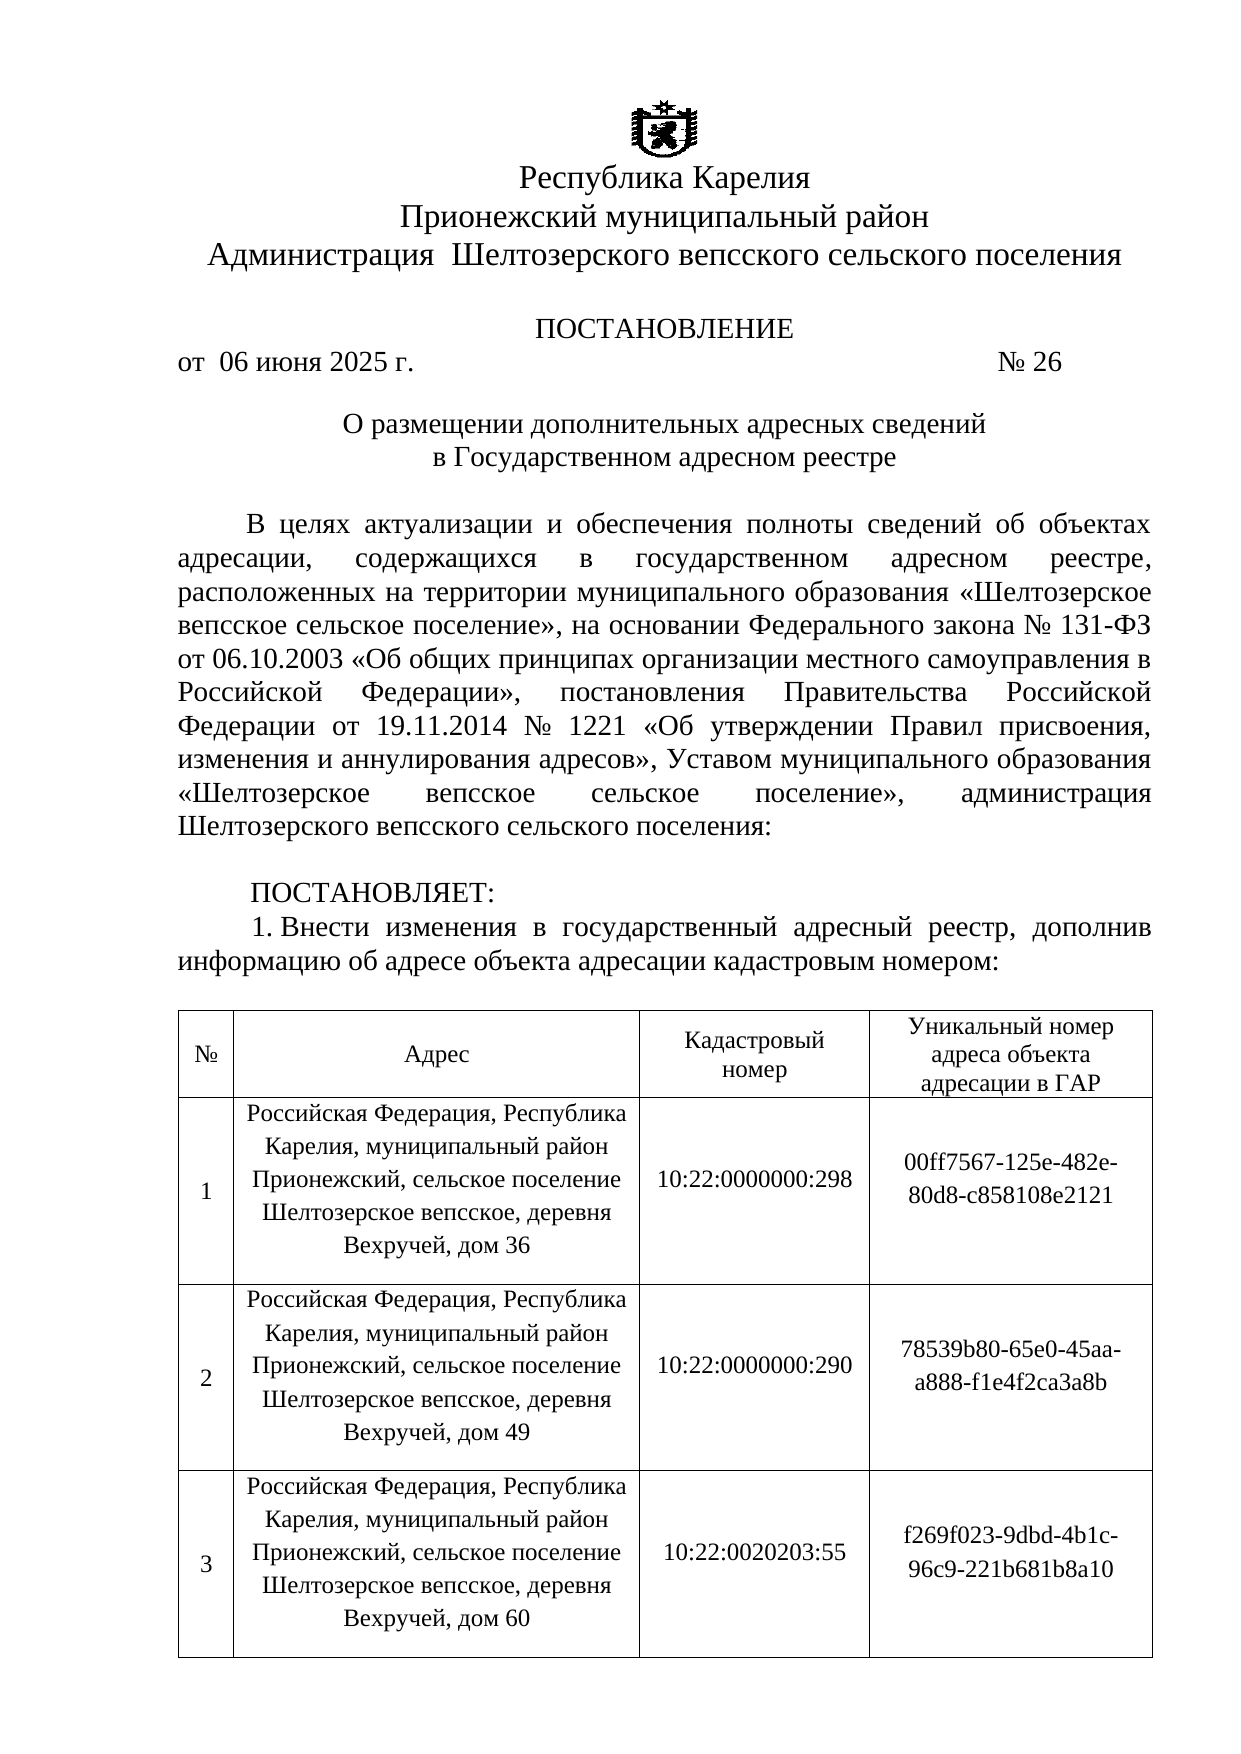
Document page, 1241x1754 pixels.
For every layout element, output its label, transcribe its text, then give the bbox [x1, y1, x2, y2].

table_cell 3 [179, 1471, 233, 1657]
text Прионежский муниципальный район [177, 196, 1152, 234]
text О размещении дополнительных адресных сведений [177, 406, 1152, 439]
table_cell Российская Федерация, Республика Карелия, муниципальный район Прионежский, сельское поселение Шелтозерское вепсское, деревня Вехручей, дом 36 [234, 1098, 639, 1283]
text Администрация Шелтозерского вепсского сельского поселения [177, 234, 1152, 272]
text от 06 июня 2025 г. № 26 [177, 344, 1152, 378]
text В целях актуализации и обеспечения полноты сведений об объектах адресации, содержащихся в государственном адресном реестре, расположенных на территории муниципального образования «Шелтозерское вепсское сельское поселение», на основании Федерального закона № 131-ФЗ от 06.10.2003 «Об общих принципах организации местного самоуправления в Российской Федерации», постановления Правительства Российской Федерации от 19.11.2014 № 1221 «Об утверждении Правил присвоения, изменения и аннулирования адресов», Уставом муниципального образования «Шелтозерское вепсское сельское поселение», администрация Шелтозерского вепсского сельского поселения: [177, 507, 1152, 842]
table_cell 10:22:0020203:55 [640, 1471, 869, 1657]
table_cell Российская Федерация, Республика Карелия, муниципальный район Прионежский, сельское поселение Шелтозерское вепсское, деревня Вехручей, дом 60 [234, 1471, 639, 1657]
table_header № [179, 1011, 233, 1097]
text ПОСТАНОВЛЯЕТ: [177, 876, 1152, 909]
text в Государственном адресном реестре [177, 439, 1152, 473]
table_header Кадастровый номер [640, 1011, 869, 1097]
table_cell 1 [179, 1098, 233, 1283]
table_cell 10:22:0000000:298 [640, 1098, 869, 1283]
table_header Уникальный номер адреса объекта адресации в ГАР [870, 1011, 1152, 1097]
table_cell 2 [179, 1285, 233, 1470]
text Республика Карелия [177, 157, 1152, 196]
picture [631, 100, 698, 158]
text ПОСТАНОВЛЕНИЕ [177, 311, 1152, 344]
list Внести изменения в государственный адресный реестр, дополнив информацию об адресе объекта адресации кадастровым номером: [177, 909, 1152, 976]
table_cell Российская Федерация, Республика Карелия, муниципальный район Прионежский, сельское поселение Шелтозерское вепсское, деревня Вехручей, дом 49 [234, 1285, 639, 1470]
table_cell f269f023-9dbd-4b1c-96c9-221b681b8a10 [870, 1471, 1152, 1657]
table_header Адрес [234, 1011, 639, 1097]
table_cell 10:22:0000000:290 [640, 1285, 869, 1470]
table_cell 78539b80-65e0-45aa-a888-f1e4f2ca3a8b [870, 1285, 1152, 1470]
table_cell 00ff7567-125e-482e-80d8-c858108e2121 [870, 1098, 1152, 1283]
